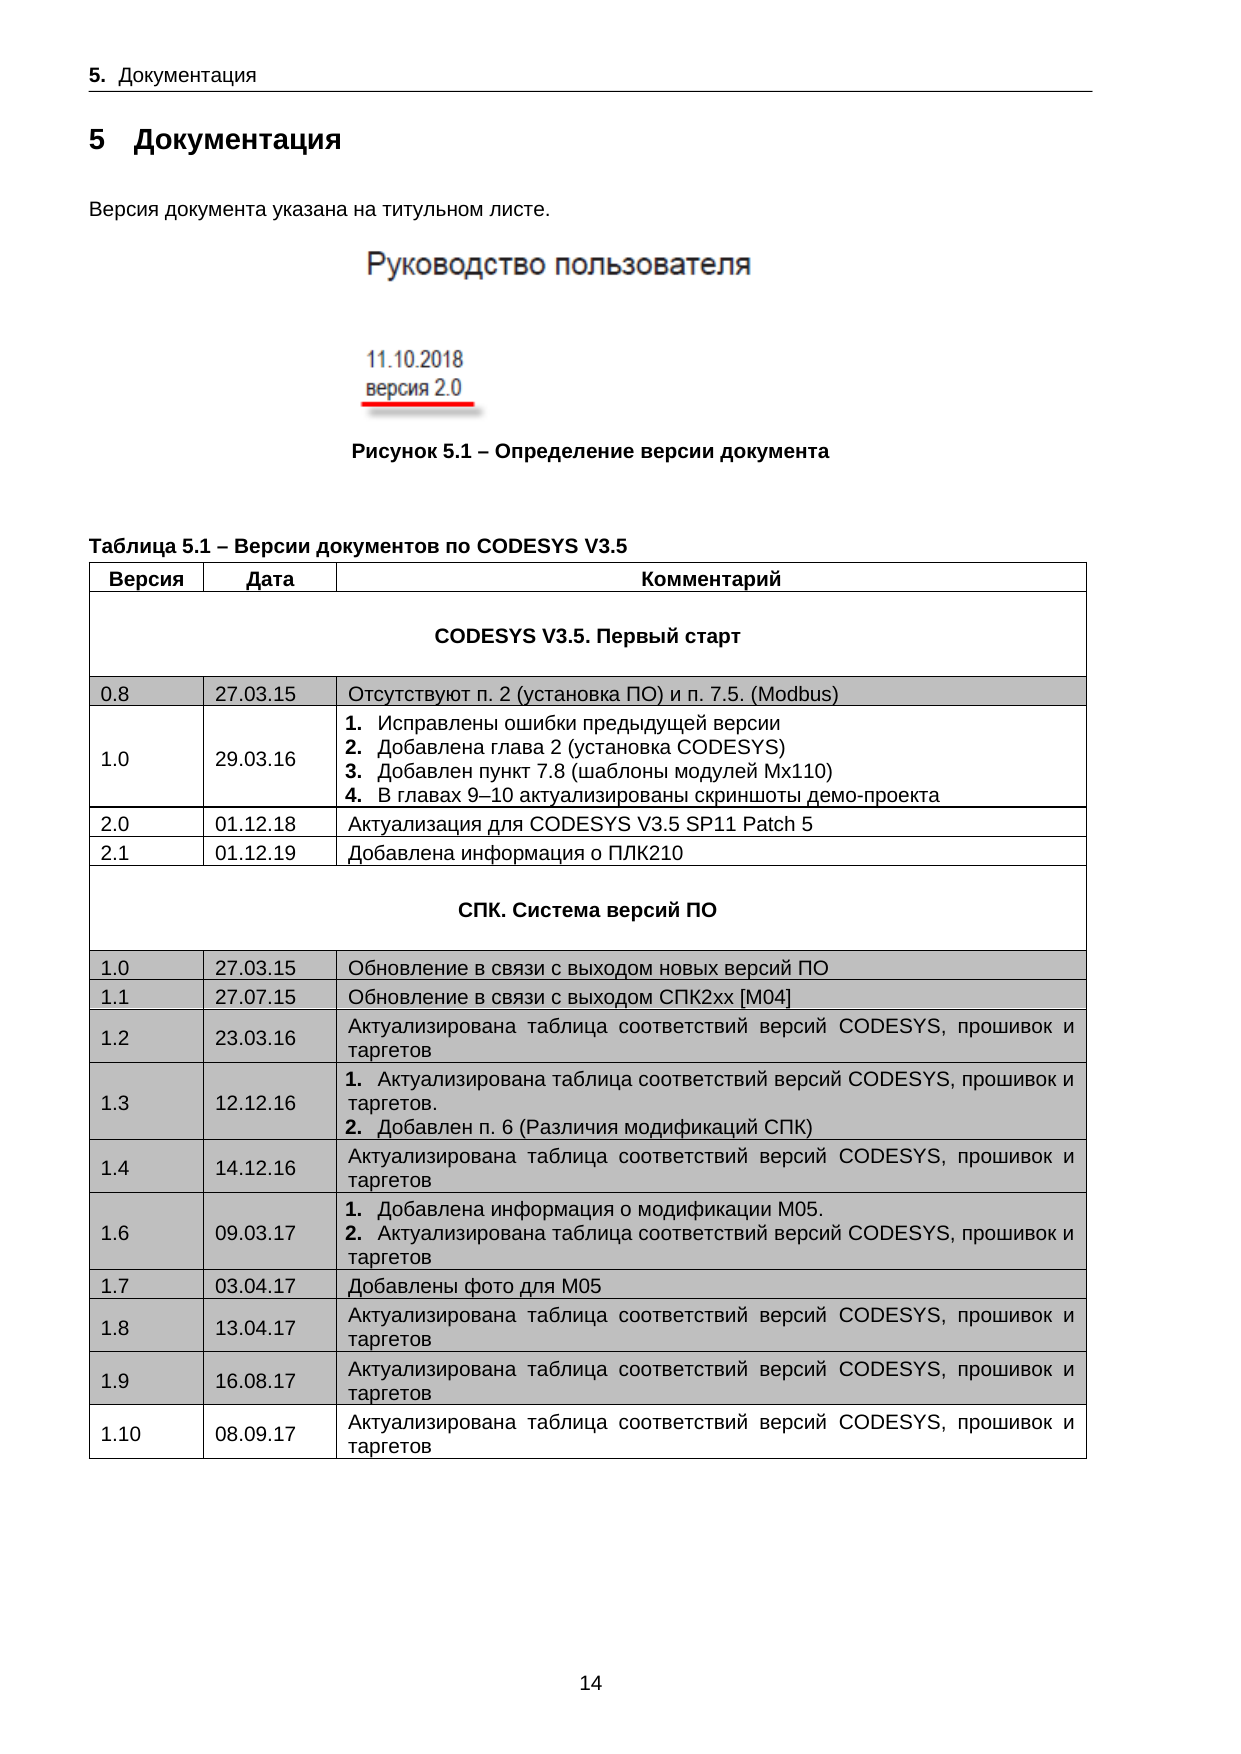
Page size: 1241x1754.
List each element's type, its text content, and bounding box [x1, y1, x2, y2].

table_header Дата [204, 563, 336, 591]
table_cell 1.3 [90, 1063, 203, 1139]
table_cell Исправлены ошибки предыдущей версии Добавлена глава 2 (установка CODESYS) Добавлен пункт 7.8 (шаблоны модулей Mx110) В главах 9–10 актуализированы скриншоты демо-проекта [337, 706, 1086, 806]
table_cell 1.9 [90, 1352, 203, 1404]
table_cell 2.1 [90, 837, 203, 865]
table_cell 12.12.16 [204, 1063, 336, 1139]
table_cell 1.10 [90, 1405, 203, 1457]
table_cell Отсутствуют п. 2 (установка ПО) и п. 7.5. (Modbus) [337, 677, 1086, 705]
text Версия документа указана на титульном листе. [89, 197, 1092, 221]
table_header Комментарий [337, 563, 1086, 591]
table_cell Актуализирована таблица соответствий версий CODESYS, прошивок и таргетов [337, 1352, 1086, 1404]
table_cell 27.03.15 [204, 677, 336, 705]
table_cell 1.8 [90, 1299, 203, 1351]
table_cell Обновление в связи с выходом новых версий ПО [337, 951, 1086, 979]
table_cell СПК. Система версий ПО [90, 866, 1086, 950]
table_cell Обновление в связи с выходом СПК2xx [М04] [337, 980, 1086, 1008]
table_cell 29.03.16 [204, 706, 336, 806]
table_cell 1.0 [90, 706, 203, 806]
table_cell 23.03.16 [204, 1010, 336, 1062]
table_cell 0.8 [90, 677, 203, 705]
table_cell Добавлены фото для М05 [337, 1270, 1086, 1298]
text Таблица 5.1 – Версии документов по CODESYS V3.5 [89, 534, 1092, 558]
table_cell 16.08.17 [204, 1352, 336, 1404]
table_cell 1.2 [90, 1010, 203, 1062]
table_cell 1.4 [90, 1140, 203, 1192]
table_cell 09.03.17 [204, 1193, 336, 1269]
table_cell 27.03.15 [204, 951, 336, 979]
table_cell Актуализирована таблица соответствий версий CODESYS, прошивок и таргетов [337, 1010, 1086, 1062]
table_cell Добавлена информация о ПЛК210 [337, 837, 1086, 865]
table_header Версия [90, 563, 203, 591]
table_cell Актуализирована таблица соответствий версий CODESYS, прошивок и таргетов [337, 1140, 1086, 1192]
table_cell 2.0 [90, 808, 203, 836]
table_cell Актуализирована таблица соответствий версий CODESYS, прошивок и таргетов [337, 1299, 1086, 1351]
table_cell 13.04.17 [204, 1299, 336, 1351]
table_cell 1.0 [90, 951, 203, 979]
table_cell 08.09.17 [204, 1405, 336, 1457]
table_cell 1.1 [90, 980, 203, 1008]
table_cell Актуализирована таблица соответствий версий CODESYS, прошивок и таргетов [337, 1405, 1086, 1457]
table_cell 03.04.17 [204, 1270, 336, 1298]
table_cell CODESYS V3.5. Первый старт [90, 592, 1086, 676]
table_cell 14.12.16 [204, 1140, 336, 1192]
picture [325, 228, 857, 432]
table_cell Актуализирована таблица соответствий версий CODESYS, прошивок и таргетов. Добавлен п. 6 (Различия модификаций СПК) [337, 1063, 1086, 1139]
table_cell Добавлена информация о модификации М05. Актуализирована таблица соответствий версий CODESYS, прошивок и таргетов [337, 1193, 1086, 1269]
subtitle Документация [89, 122, 1092, 156]
table_cell 1.7 [90, 1270, 203, 1298]
table_cell 1.6 [90, 1193, 203, 1269]
title Рисунок 5.1 – Определение версии документа [89, 439, 1092, 463]
table_cell 27.07.15 [204, 980, 336, 1008]
table_cell Актуализация для CODESYS V3.5 SP11 Patch 5 [337, 808, 1086, 836]
table_cell 01.12.19 [204, 837, 336, 865]
table_cell 01.12.18 [204, 808, 336, 836]
